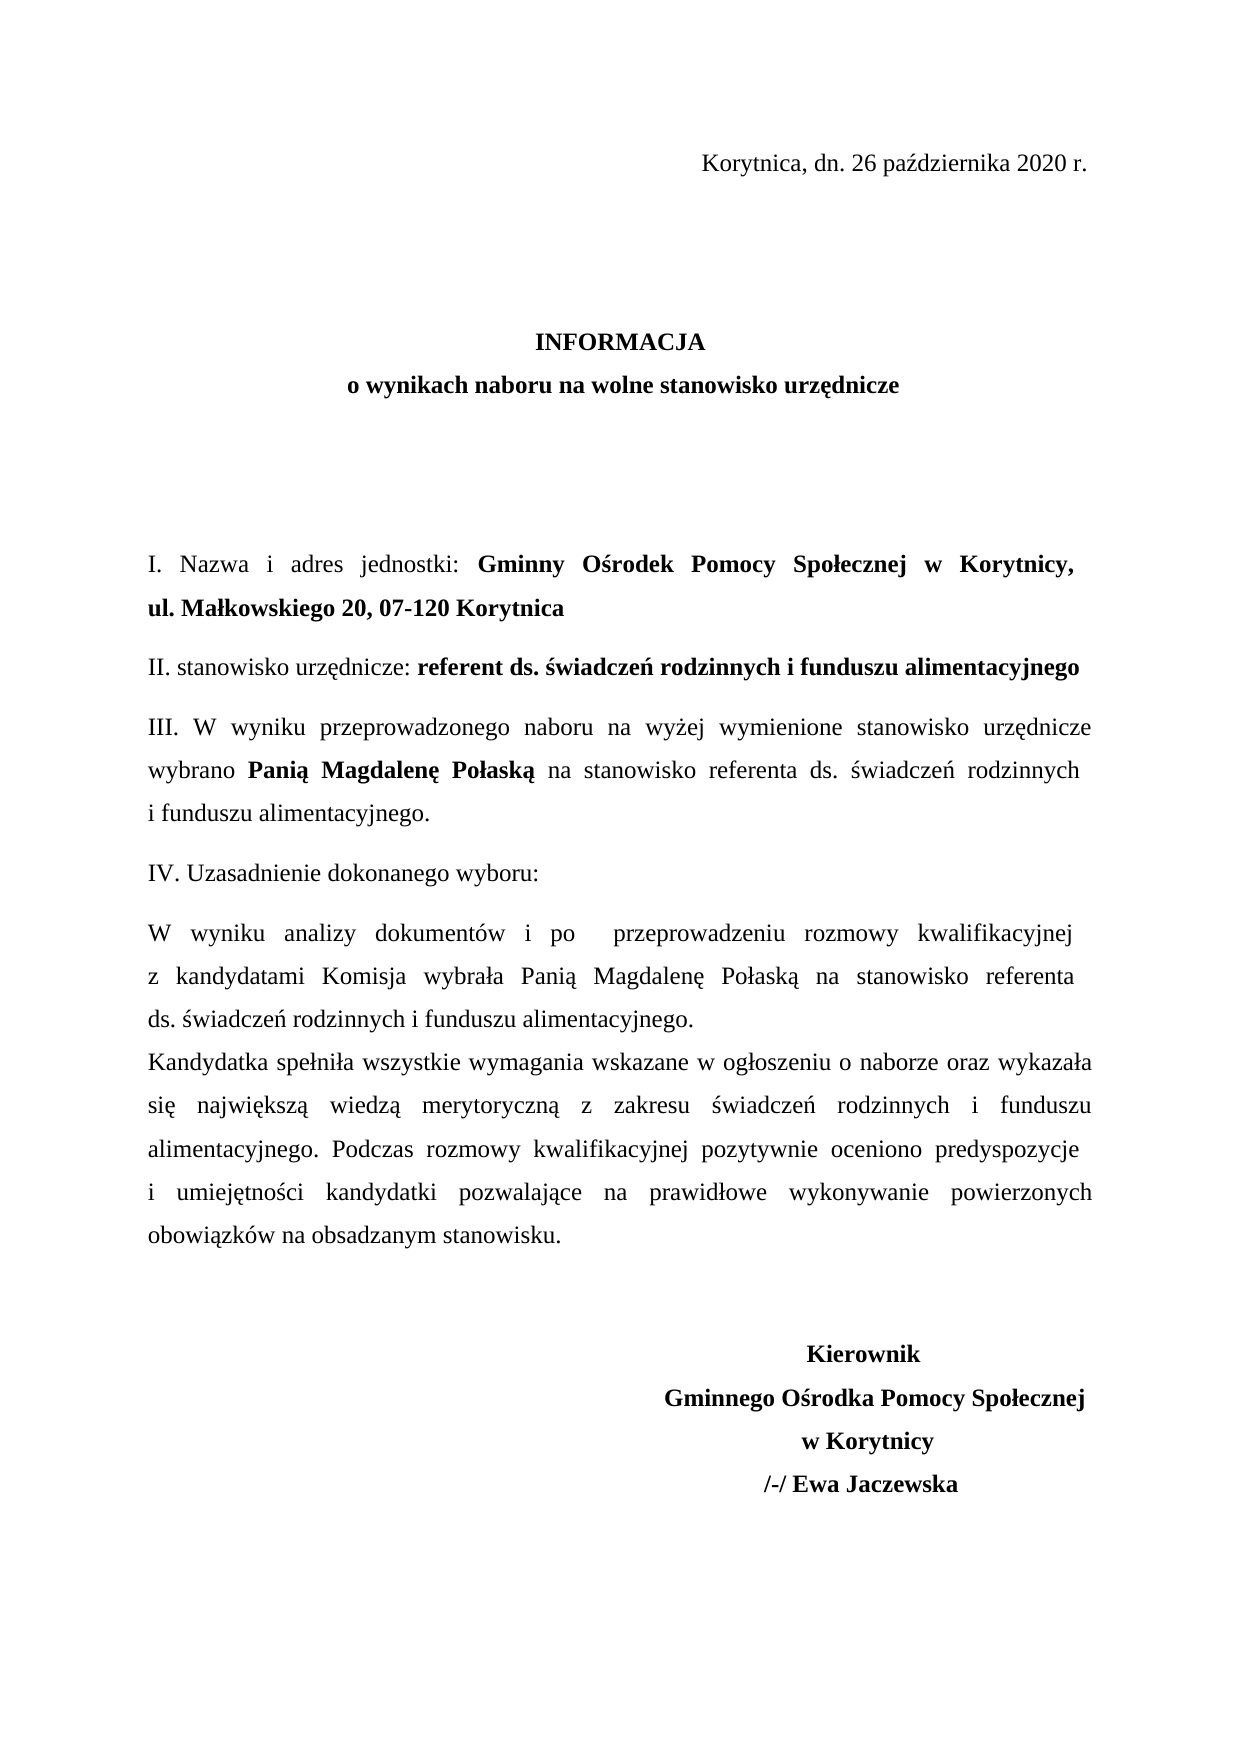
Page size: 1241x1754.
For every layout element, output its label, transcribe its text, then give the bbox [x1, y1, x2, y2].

text III. W wyniku przeprowadzonego naboru na wyżej wymienione stanowisko urzędnicze wybrano Panią Magdalenę Połaską na stanowisko referenta ds. świadczeń rodzinnych i funduszu alimentacyjnego. [148, 712, 1093, 827]
text IV. Uzasadnienie dokonanego wyboru: [148, 858, 1093, 887]
text W wyniku analizy dokumentów i po przeprowadzeniu rozmowy kwalifikacyjnej z kandydatami Komisja wybrała Panią Magdalenę Połaską na stanowisko referenta ds. świadczeń rodzinnych i funduszu alimentacyjnego. Kandydatka spełniła wszystkie wymagania wskazane w ogłoszeniu o naborze oraz wykazała się największą wiedzą merytoryczną z zakresu świadczeń rodzinnych i funduszu alimentacyjnego. Podczas rozmowy kwalifikacyjnej pozytywnie oceniono predyspozycje i umiejętności kandydatki pozwalające na prawidłowe wykonywanie powierzonych obowiązków na obsadzanym stanowisku. [148, 918, 1093, 1249]
text II. stanowisko urzędnicze: referent ds. świadczeń rodzinnych i funduszu alimentacyjnego [148, 652, 1093, 681]
text INFORMACJA o wynikach naboru na wolne stanowisko urzędnicze [148, 327, 1093, 399]
text Kierownik Gminnego Ośrodka Pomocy Społecznej w Korytnicy /-/ Ewa Jaczewska [664, 1339, 1093, 1498]
text I. Nazwa i adres jednostki: Gminny Ośrodek Pomocy Społecznej w Korytnicy, ul. Małkowskiego 20, 07-120 Korytnica [148, 549, 1093, 621]
text Korytnica, dn. 26 października 2020 r. [148, 148, 1093, 176]
